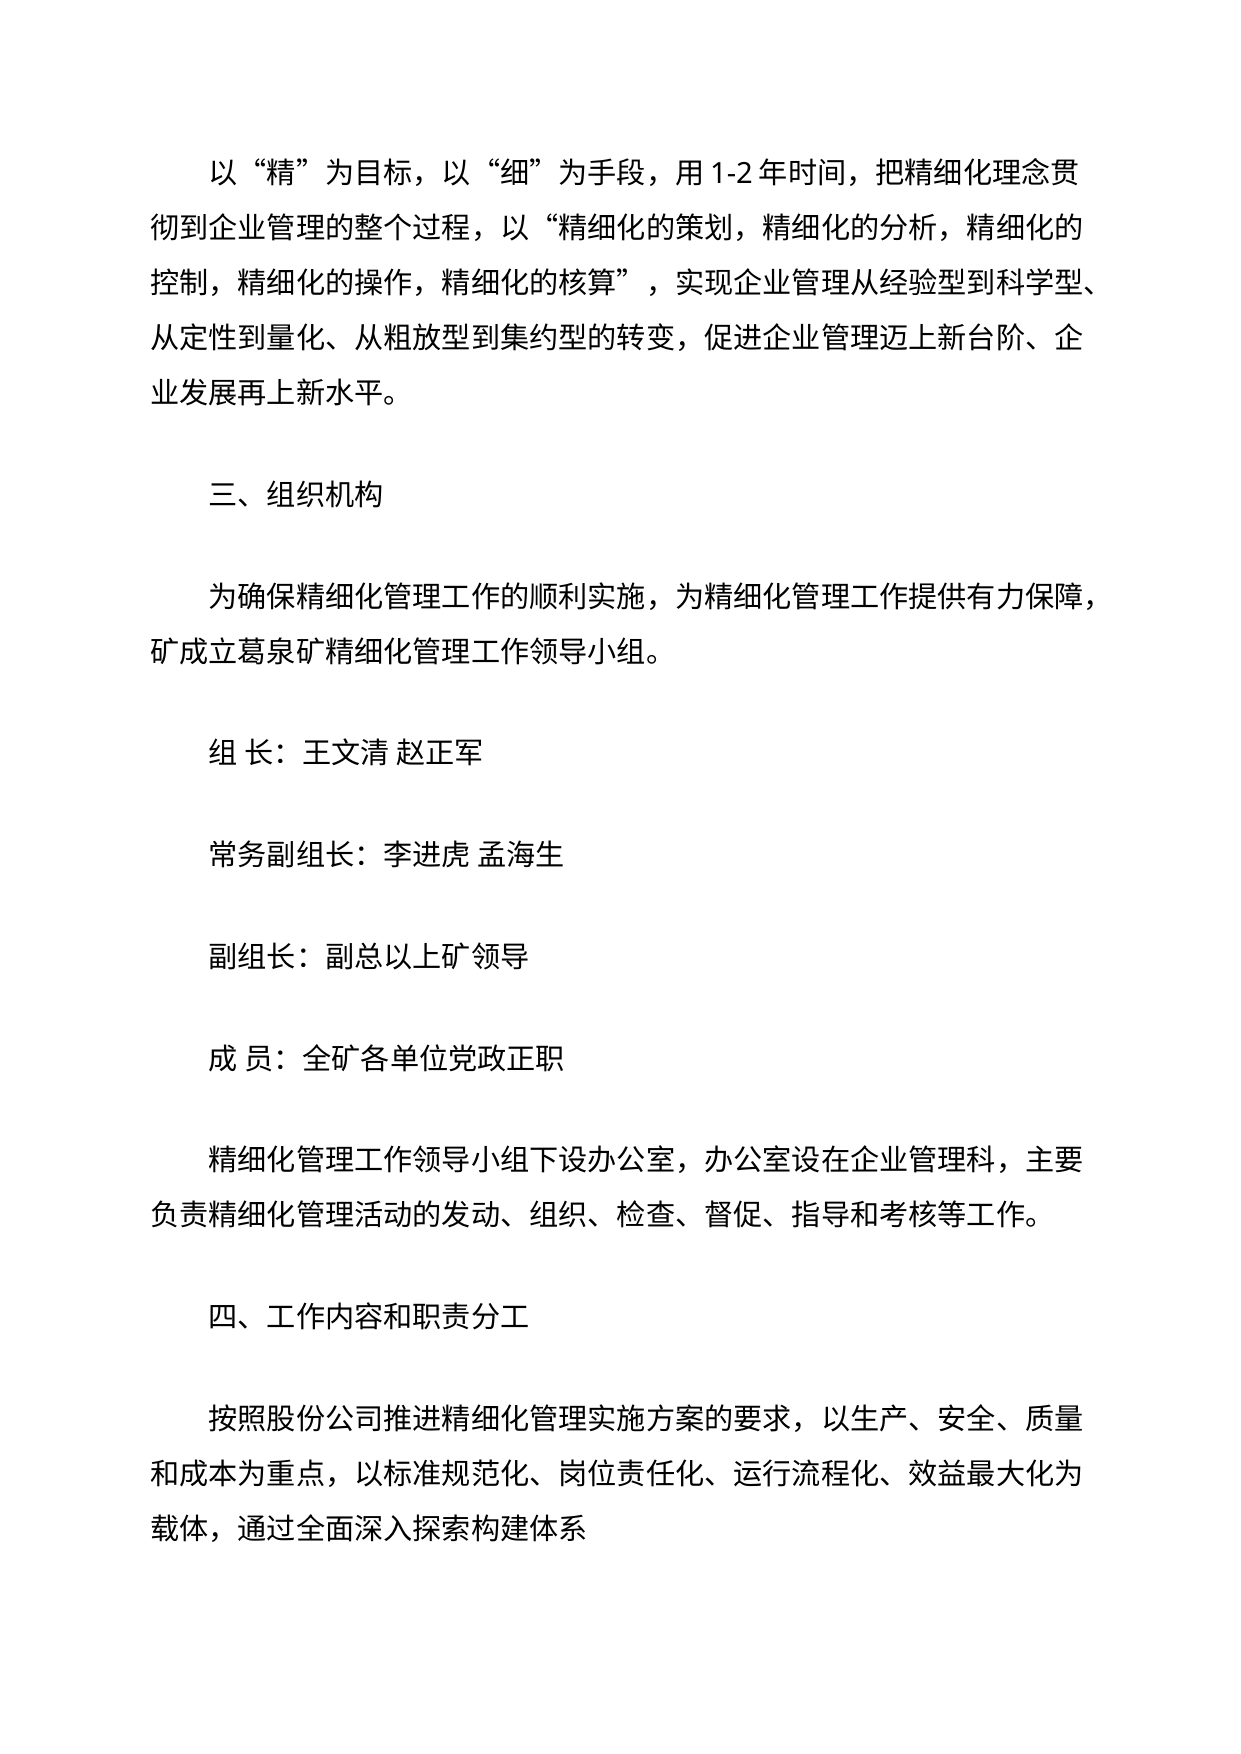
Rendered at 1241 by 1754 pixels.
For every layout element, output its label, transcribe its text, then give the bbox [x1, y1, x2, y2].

text 四、工作内容和职责分工 [150, 1294, 1090, 1336]
text 为确保精细化管理工作的顺利实施，为精细化管理工作提供有力保障，矿成立葛泉矿精细化管理工作领导小组。 [150, 573, 1090, 670]
text 常务副组长：李进虎 孟海生 [150, 832, 1090, 874]
text 成 员：全矿各单位党政正职 [150, 1035, 1090, 1077]
text 三、组织机构 [150, 471, 1090, 514]
text 以“精”为目标，以“细”为手段，用1-2年时间，把精细化理念贯彻到企业管理的整个过程，以“精细化的策划，精细化的分析，精细化的控制，精细化的操作，精细化的核算”，实现企业管理从经验型到科学型、从定性到量化、从粗放型到集约型的转变，促进企业管理迈上新台阶、企业发展再上新水平。 [150, 150, 1090, 412]
text 按照股份公司推进精细化管理实施方案的要求，以生产、安全、质量和成本为重点，以标准规范化、岗位责任化、运行流程化、效益最大化为载体，通过全面深入探索构建体系 [150, 1395, 1090, 1547]
text 精细化管理工作领导小组下设办公室，办公室设在企业管理科，主要负责精细化管理活动的发动、组织、检查、督促、指导和考核等工作。 [150, 1137, 1090, 1234]
text 副组长：副总以上矿领导 [150, 933, 1090, 976]
text 组 长：王文清 赵正军 [150, 730, 1090, 772]
